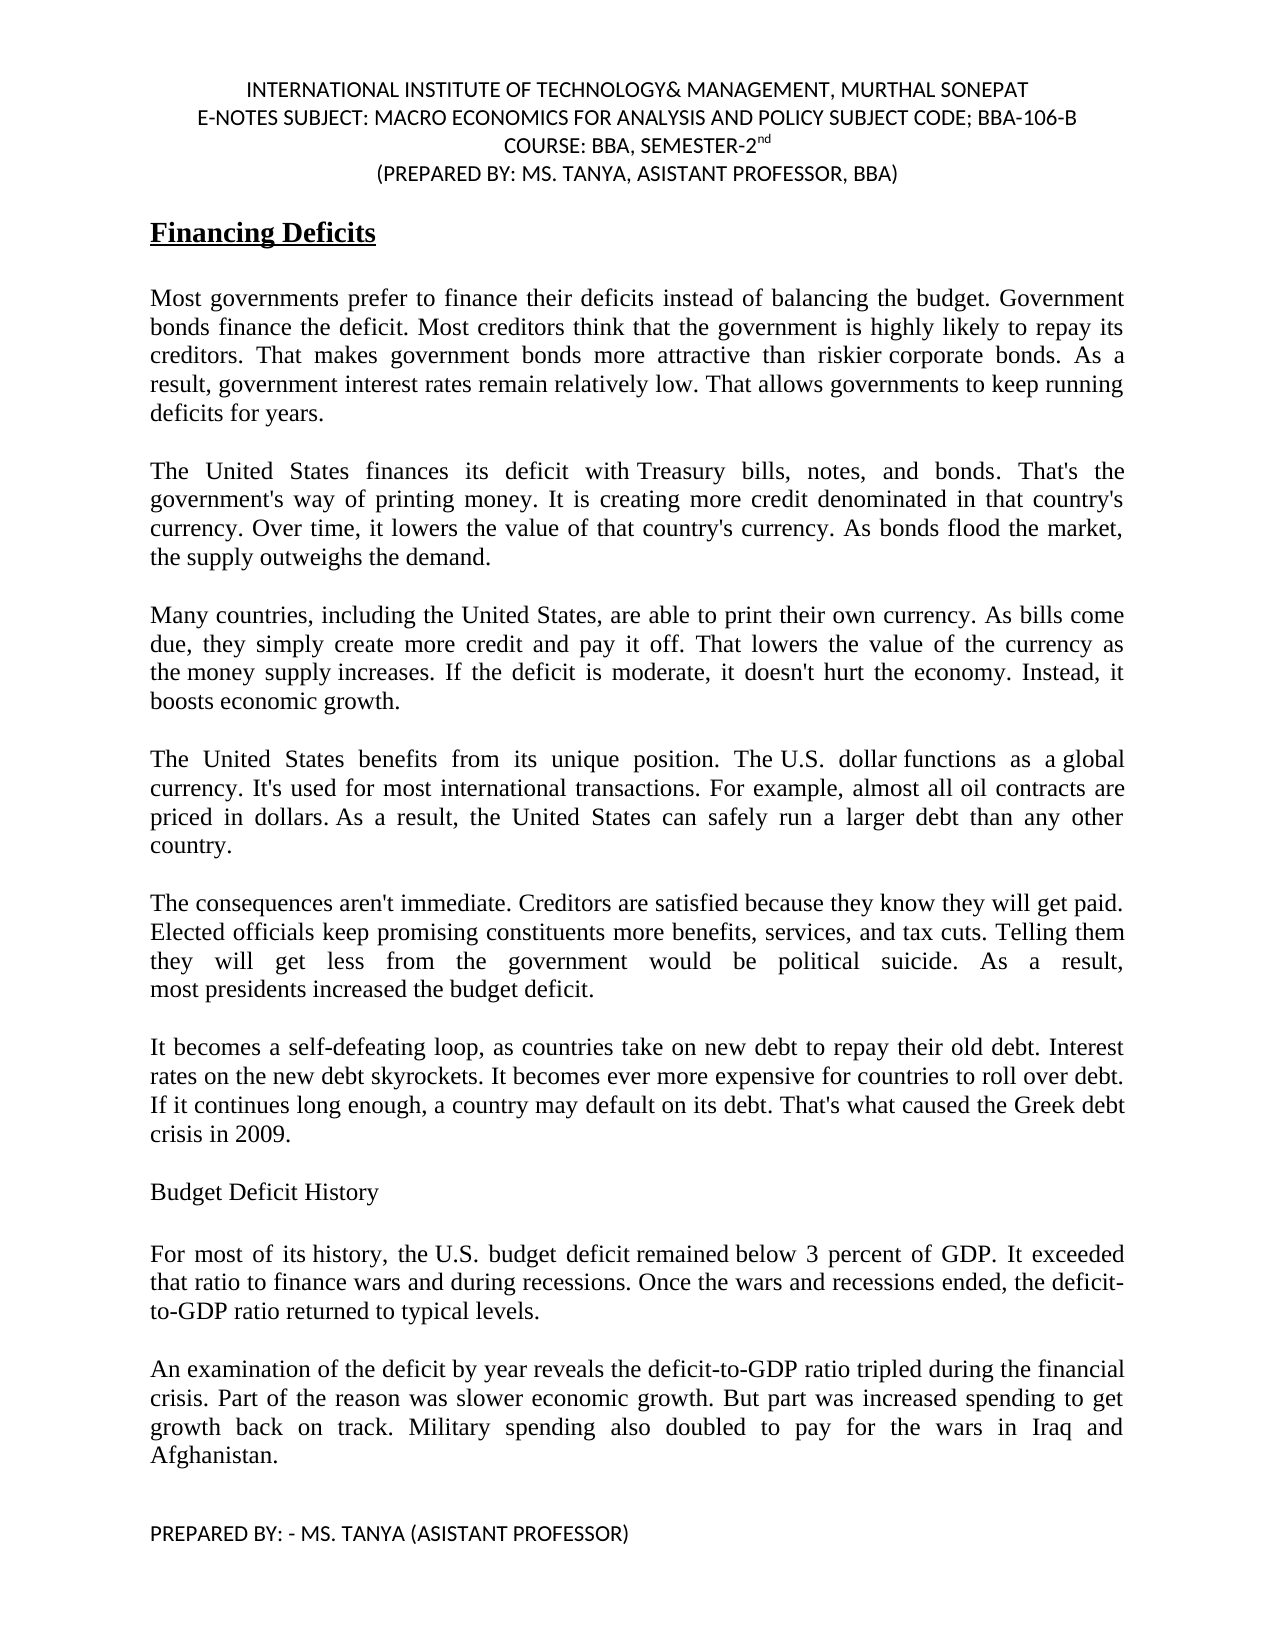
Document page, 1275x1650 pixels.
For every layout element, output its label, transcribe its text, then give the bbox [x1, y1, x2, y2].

text The United States benefits from its unique position. The U.S. dollar functions as a global currency. It's used for most international transactions. For example, almost all oil contracts are priced in dollars. As a result, the United States can safely run a larger debt than any other country. [150, 744, 1125, 859]
subtitle Budget Deficit History [150, 1177, 1125, 1205]
text It becomes a self-defeating loop, as countries take on new debt to repay their old debt. Interest rates on the new debt skyrockets. It becomes ever more expensive for countries to roll over debt. If it continues long enough, a country may default on its debt. That's what caused the Greek debt crisis in 2009. [150, 1032, 1125, 1147]
text The consequences aren't immediate. Creditors are satisfied because they know they will get paid. Elected officials keep promising constituents more benefits, services, and tax cuts. Telling them they will get less from the government would be political suicide. As a result, most presidents increased the budget deficit. [150, 888, 1125, 1003]
text The United States finances its deficit with Treasury bills, notes, and bonds. That's the government's way of printing money. It is creating more credit denominated in that country's currency. Over time, it lowers the value of that country's currency. As bonds flood the market, the supply outweighs the demand. [150, 456, 1125, 571]
text For most of its history, the U.S. budget deficit remained below 3 percent of GDP. It exceeded that ratio to finance wars and during recessions. Once the wars and recessions ended, the deficit-to-GDP ratio returned to typical levels. [150, 1239, 1125, 1325]
subtitle Financing Deficits [150, 215, 1125, 249]
text Most governments prefer to finance their deficits instead of balancing the budget. Government bonds finance the deficit. Most creditors think that the government is highly likely to repay its creditors. That makes government bonds more attractive than riskier corporate bonds. As a result, government interest rates remain relatively low. That allows governments to keep running deficits for years. [150, 283, 1125, 427]
text Many countries, including the United States, are able to print their own currency. As bills come due, they simply create more credit and pay it off. That lowers the value of the currency as the money supply increases. If the deficit is moderate, it doesn't hurt the economy. Instead, it boosts economic growth. [150, 600, 1125, 715]
text An examination of the deficit by year reveals the deficit-to-GDP ratio tripled during the financial crisis. Part of the reason was slower economic growth. But part was increased spending to get growth back on track. Military spending also doubled to pay for the wars in Iraq and Afghanistan. [150, 1354, 1125, 1469]
